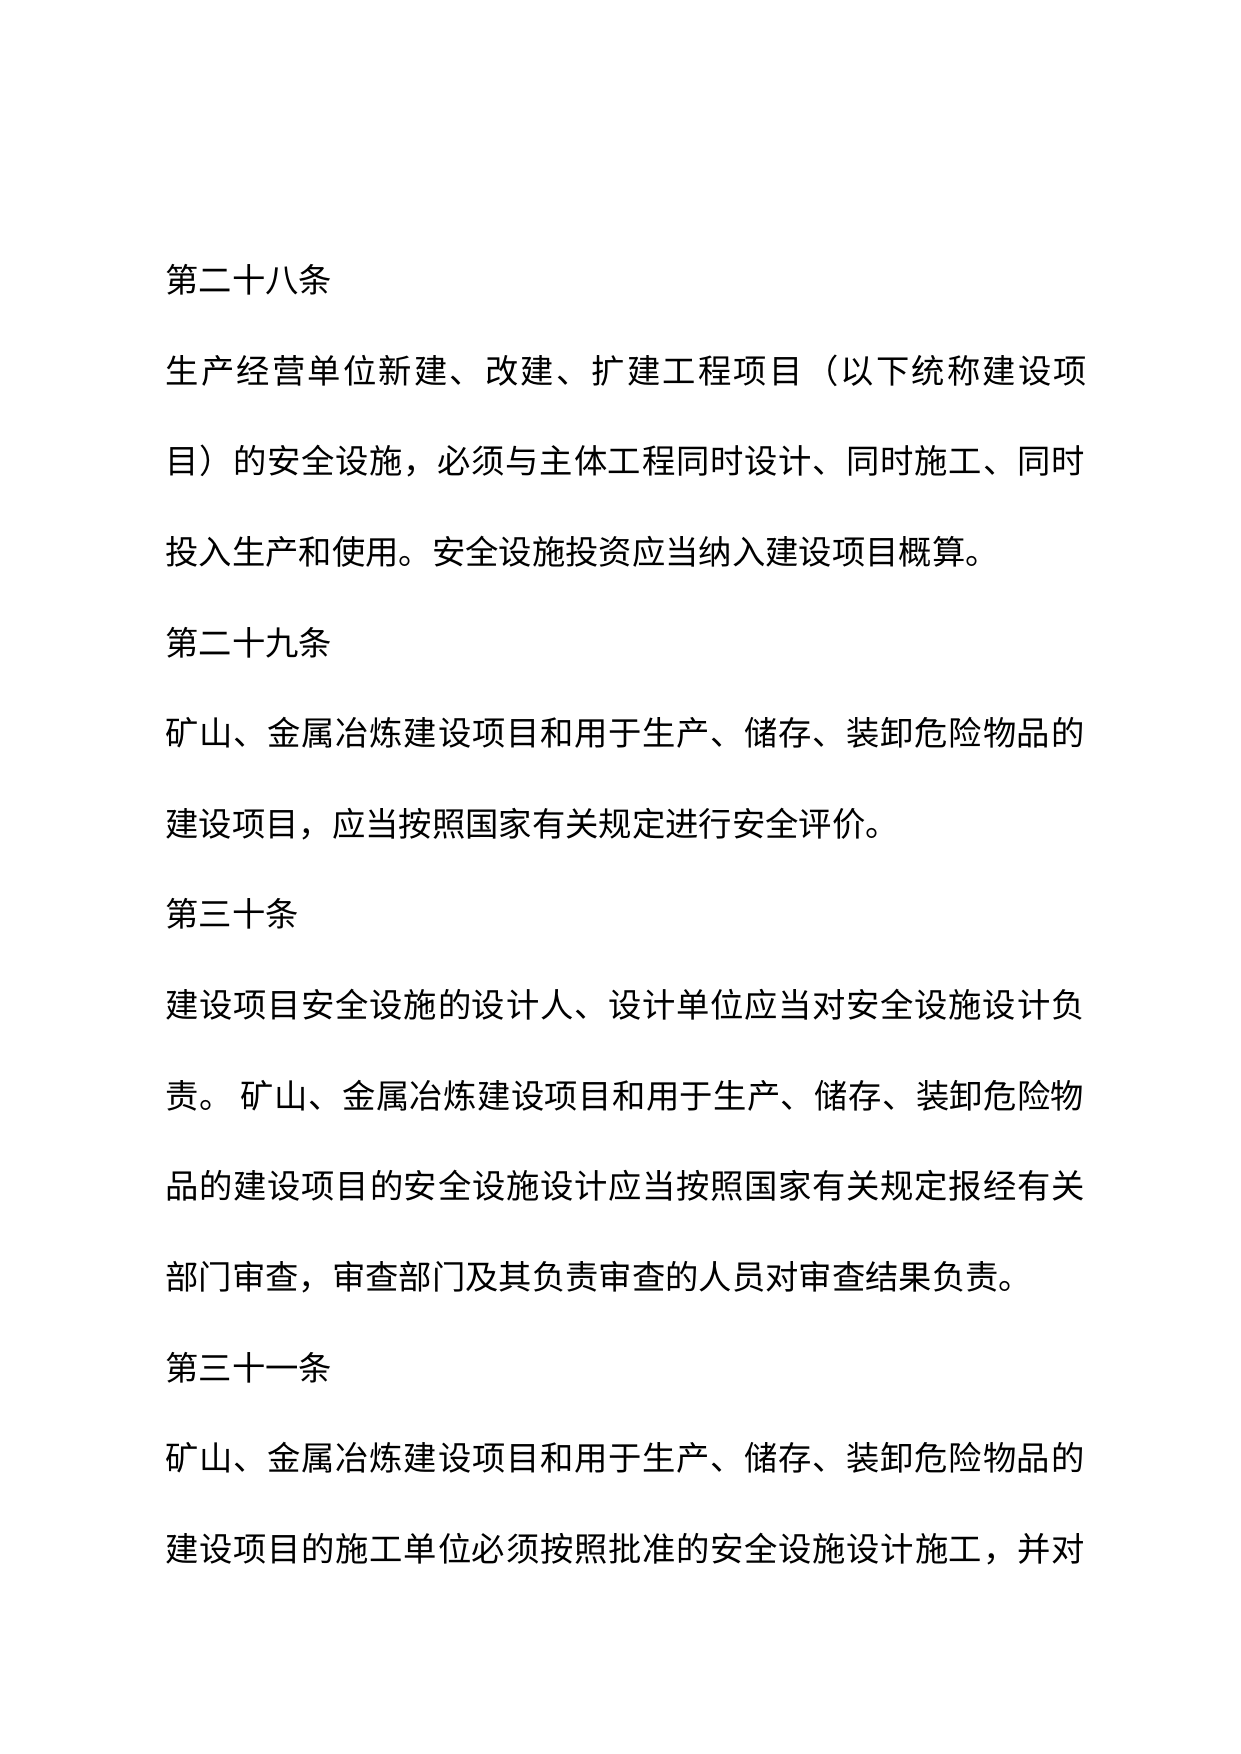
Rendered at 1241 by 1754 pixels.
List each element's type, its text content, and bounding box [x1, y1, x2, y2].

text 生产经营单位新建、改建、扩建工程项目（以下统称建设项目）的安全设施，必须与主体工程同时设计、同时施工、同时投入生产和使用。安全设施投资应当纳入建设项目概算。 [165, 323, 1087, 595]
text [165, 1411, 1087, 1592]
text 第二十八条 [165, 233, 1087, 323]
text 第二十九条 [165, 595, 1087, 686]
text 矿山、金属冶炼建设项目和用于生产、储存、装卸危险物品的建设项目，应当按照国家有关规定进行安全评价。 [165, 686, 1087, 867]
text 第三十一条 [165, 1320, 1087, 1411]
text 第三十条 [165, 867, 1087, 958]
text 建设项目安全设施的设计人、设计单位应当对安全设施设计负责。 矿山、金属冶炼建设项目和用于生产、储存、装卸危险物品的建设项目的安全设施设计应当按照国家有关规定报经有关部门审查，审查部门及其负责审查的人员对审查结果负责。 [165, 958, 1087, 1320]
